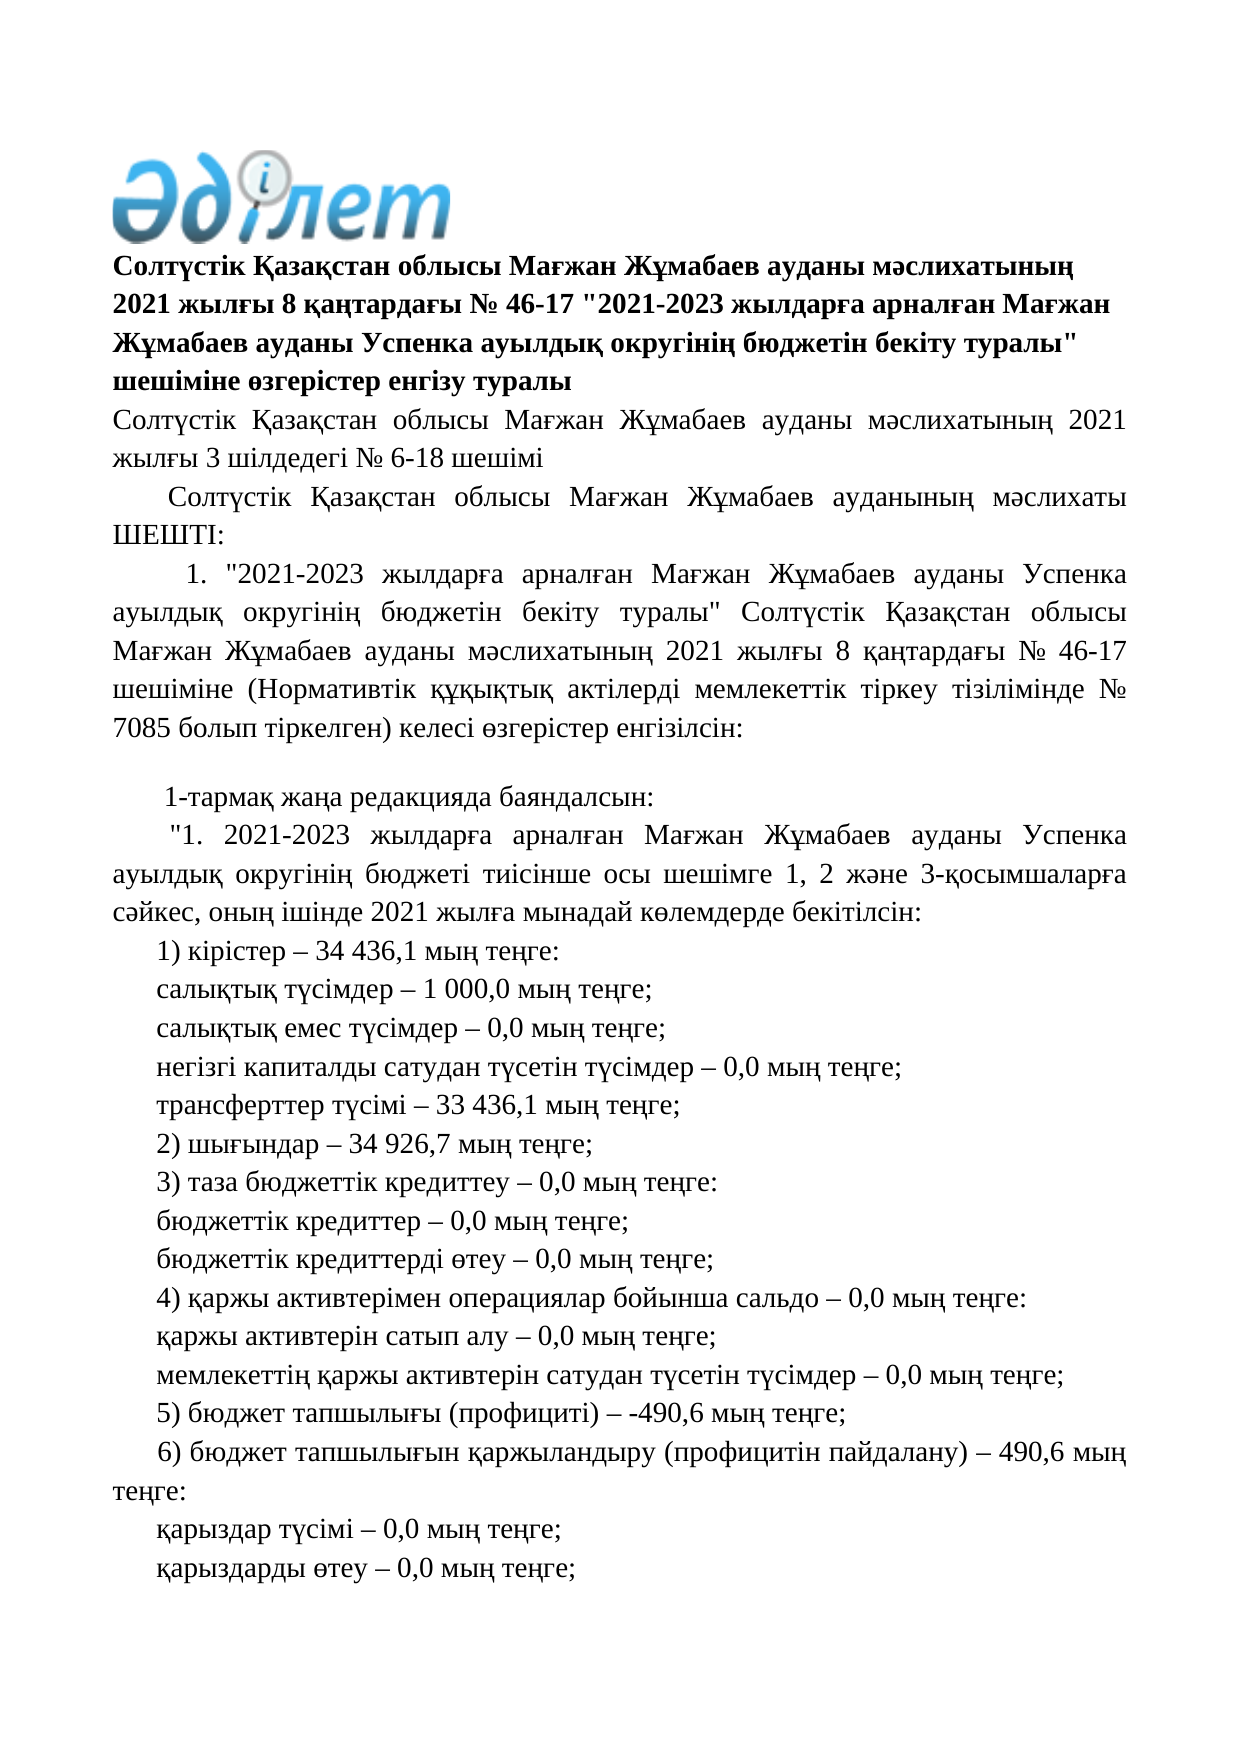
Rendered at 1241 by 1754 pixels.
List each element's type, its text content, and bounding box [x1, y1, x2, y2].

text 6) бюджет тапшылығын қаржыландыру (профицитін пайдалану) – 490,6 мың теңге: [112, 1434, 1128, 1506]
text бюджеттік кредиттерді өтеу – 0,0 мың теңге; [112, 1241, 1128, 1275]
text негізгі капиталды сатудан түсетін түсімдер – 0,0 мың теңге; [112, 1049, 1128, 1082]
text мемлекеттің қаржы активтерін сатудан түсетін түсімдер – 0,0 мың теңге; [112, 1357, 1128, 1391]
picture [112, 150, 451, 244]
text Солтүстік Қазақстан облысы Мағжан Жұмабаев ауданының мәслихаты ШЕШТІ: [112, 479, 1128, 551]
text қарыздар түсімі – 0,0 мың теңге; [112, 1511, 1128, 1545]
text Солтүстік Қазақстан облысы Мағжан Жұмабаев ауданы мәслихатының 2021 жылғы 8 қаңтардағы № 46-17 "2021-2023 жылдарға арналған Мағжан Жұмабаев ауданы Успенка ауылдық округінің бюджетін бекіту туралы" шешіміне өзгерістер енгізу туралы [112, 248, 1128, 397]
text қаржы активтерін сатып алу – 0,0 мың теңге; [112, 1318, 1128, 1352]
text 1. "2021-2023 жылдарға арналған Мағжан Жұмабаев ауданы Успенка ауылдық округінің бюджетін бекіту туралы" Солтүстік Қазақстан облысы Мағжан Жұмабаев ауданы мәслихатының 2021 жылғы 8 қаңтардағы № 46-17 шешіміне (Нормативтік құқықтық актілерді мемлекеттік тіркеу тізілімінде № 7085 болып тіркелген) келесі өзгерістер енгізілсін: [112, 556, 1128, 744]
text 1-тармақ жаңа редакцияда баяндалсын: [112, 779, 1128, 812]
text салықтық емес түсімдер – 0,0 мың теңге; [112, 1010, 1128, 1044]
text 5) бюджет тапшылығы (профициті) – -490,6 мың теңге; [112, 1396, 1128, 1429]
text 3) таза бюджеттік кредиттеу – 0,0 мың теңге: [112, 1164, 1128, 1198]
text бюджеттік кредиттер – 0,0 мың теңге; [112, 1203, 1128, 1236]
text 1) кірістер – 34 436,1 мың теңге: [112, 933, 1128, 967]
text Солтүстік Қазақстан облысы Мағжан Жұмабаев ауданы мәслихатының 2021 жылғы 3 шілдедегі № 6-18 шешімі [112, 402, 1128, 474]
text 4) қаржы активтерімен операциялар бойынша сальдо – 0,0 мың теңге: [112, 1280, 1128, 1313]
text 2) шығындар – 34 926,7 мың теңге; [112, 1126, 1128, 1159]
text "1. 2021-2023 жылдарға арналған Мағжан Жұмабаев ауданы Успенка ауылдық округінің бюджеті тиісінше осы шешімге 1, 2 және 3-қосымшаларға сәйкес, оның ішінде 2021 жылға мынадай көлемдерде бекітілсін: [112, 817, 1128, 928]
text трансферттер түсімі – 33 436,1 мың теңге; [112, 1087, 1128, 1121]
text салықтық түсімдер – 1 000,0 мың теңге; [112, 972, 1128, 1005]
text қарыздарды өтеу – 0,0 мың теңге; [112, 1550, 1128, 1583]
